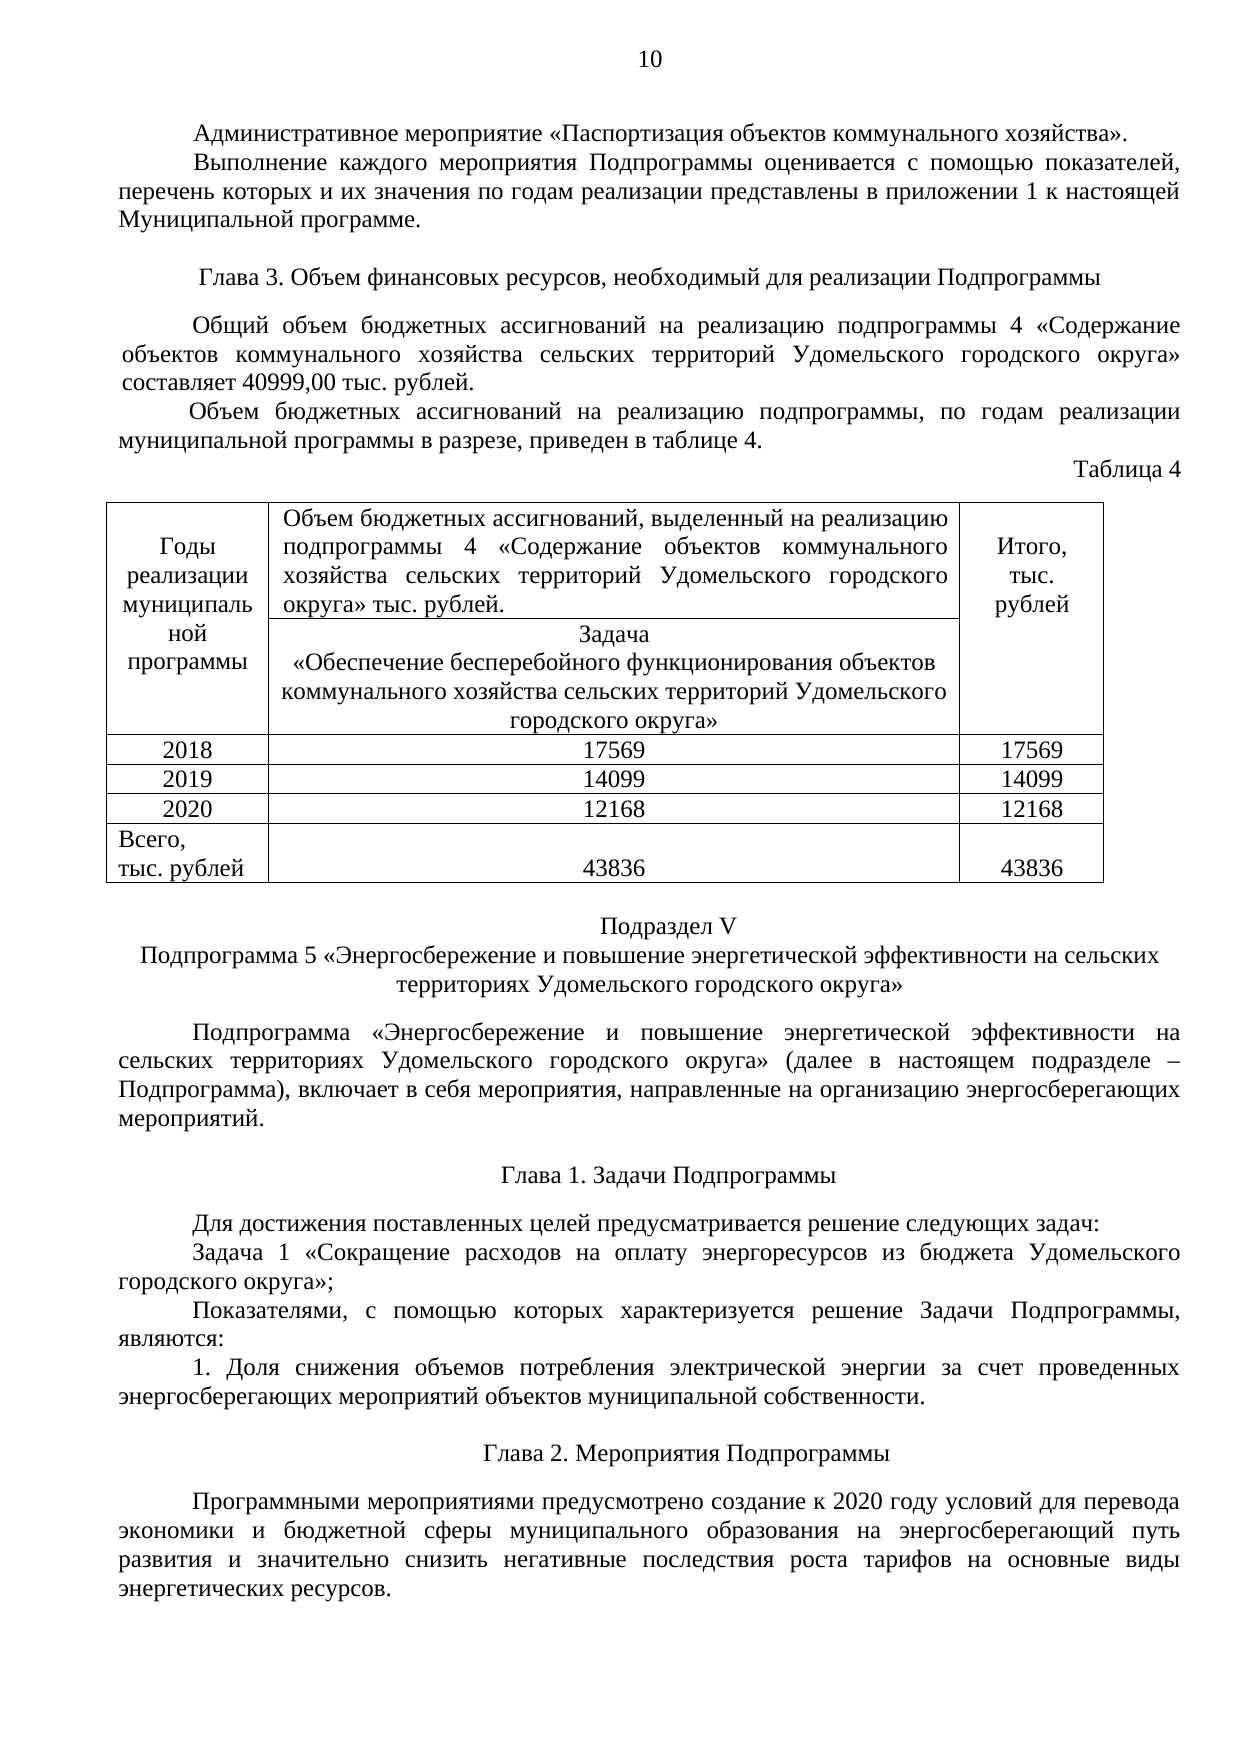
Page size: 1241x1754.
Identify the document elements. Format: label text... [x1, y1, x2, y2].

table_cell 2019 [107, 765, 268, 793]
text Задача 1 «Сокращение расходов на оплату энергоресурсов из бюджета Удомельского городского округа»; [118, 1237, 1181, 1295]
text Подраздел V [118, 911, 1181, 940]
table_cell 17569 [960, 735, 1103, 763]
table_cell Всего, тыс. рублей [107, 824, 268, 882]
table_header Итого, тыс. рублей [960, 503, 1103, 734]
text Глава 3. Объем финансовых ресурсов, необходимый для реализации Подпрограммы [118, 262, 1181, 291]
text Административное мероприятие «Паспортизация объектов коммунального хозяйства». [118, 118, 1181, 147]
text Показателями, с помощью которых характеризуется решение Задачи Подпрограммы, являются: [118, 1295, 1181, 1352]
table_cell 14099 [269, 765, 959, 793]
text Подпрограмма «Энергосбережение и повышение энергетической эффективности на сельских территориях Удомельского городского округа» (далее в настоящем подразделе – Подпрограмма), включает в себя мероприятия, направленные на организацию энергосберегающих мероприятий. [118, 1017, 1181, 1132]
table_cell 12168 [960, 794, 1103, 823]
table_cell 17569 [269, 735, 959, 763]
text Программными мероприятиями предусмотрено создание к 2020 году условий для перевода экономики и бюджетной сферы муниципального образования на энергосберегающий путь развития и значительно снизить негативные последствия роста тарифов на основные виды энергетических ресурсов. [118, 1486, 1181, 1601]
text Глава 2. Мероприятия Подпрограммы [118, 1438, 1181, 1467]
text 1. Доля снижения объемов потребления электрической энергии за счет проведенных энергосберегающих мероприятий объектов муниципальной собственности. [118, 1352, 1181, 1410]
table_cell 43836 [960, 824, 1103, 882]
text Для достижения поставленных целей предусматривается решение следующих задач: [118, 1208, 1181, 1237]
table_header Объем бюджетных ассигнований, выделенный на реализацию подпрограммы 4 «Содержание объектов коммунального хозяйства сельских территорий Удомельского городского округа» тыс. рублей. [269, 503, 959, 618]
table_header Годы реализации муниципальной программы [107, 503, 268, 734]
table_cell 14099 [960, 765, 1103, 793]
text Глава 1. Задачи Подпрограммы [118, 1161, 1181, 1189]
list Общий объем бюджетных ассигнований на реализацию подпрограммы 4 «Содержание объектов коммунального хозяйства сельских территорий Удомельского городского округа» составляет 40999,00 тыс. рублей. [122, 310, 1181, 396]
table_cell 43836 [269, 824, 959, 882]
table_cell 12168 [269, 794, 959, 823]
table_cell 2018 [107, 735, 268, 763]
table_cell Задача «Обеспечение бесперебойного функционирования объектов коммунального хозяйства сельских территорий Удомельского городского округа» [269, 619, 959, 734]
text Объем бюджетных ассигнований на реализацию подпрограммы, по годам реализации муниципальной программы в разрезе, приведен в таблице 4. [118, 396, 1181, 454]
table_cell 2020 [107, 794, 268, 823]
text Таблица 4 [118, 454, 1181, 482]
text Выполнение каждого мероприятия Подпрограммы оценивается с помощью показателей, перечень которых и их значения по годам реализации представлены в приложении 1 к настоящей Муниципальной программе. [118, 147, 1181, 233]
text Подпрограмма 5 «Энергосбережение и повышение энергетической эффективности на сельских территориях Удомельского городского округа» [118, 940, 1181, 998]
